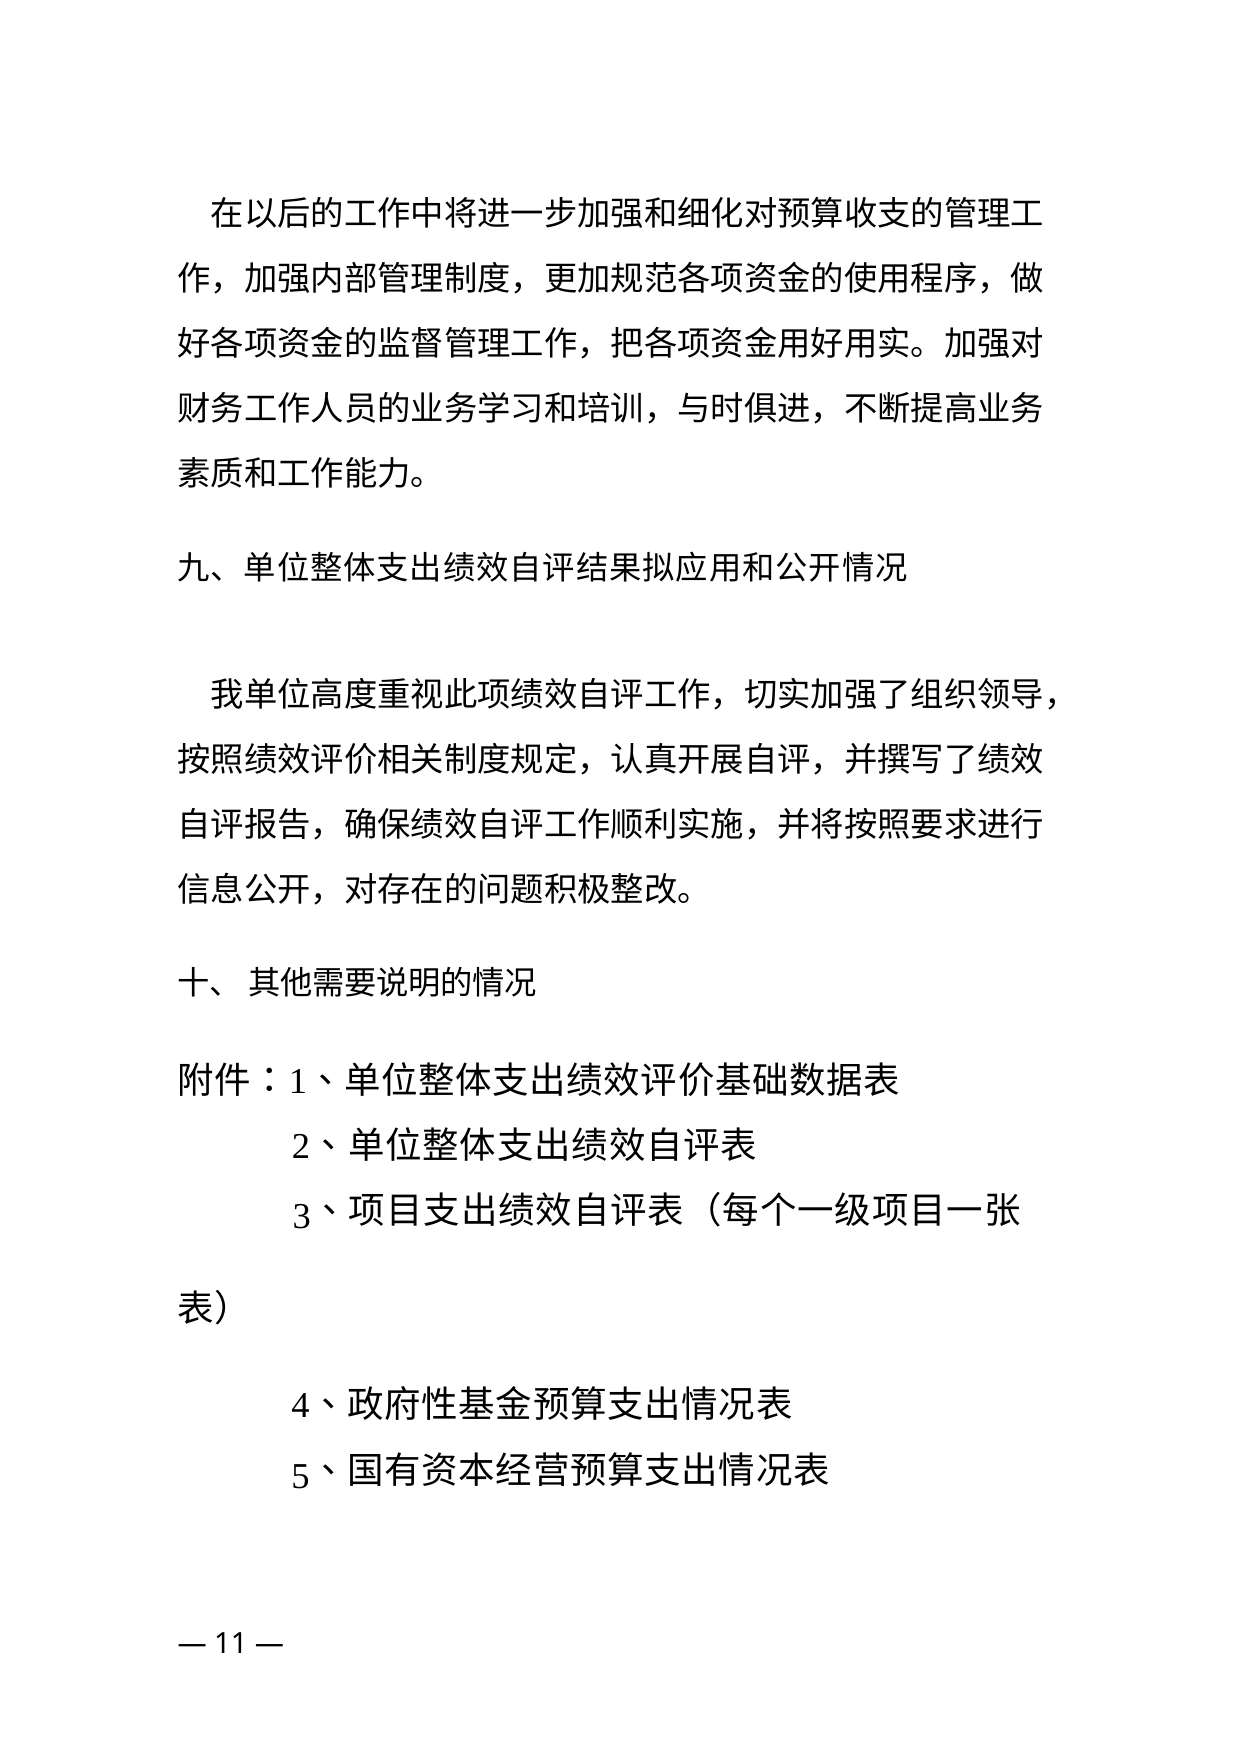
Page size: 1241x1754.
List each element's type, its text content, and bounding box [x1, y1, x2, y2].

text 我单位高度重视此项绩效自评工作，切实加强了组织领导，按照绩效评价相关制度规定，认真开展自评，并撰写了绩效自评报告，确保绩效自评工作顺利实施，并将按照要求进行信息公开，对存在的问题积极整改。 [177, 659, 1063, 919]
list 单位整体支出绩效自评结果拟应用和公开情况 [177, 532, 1063, 630]
text 2、单位整体支出绩效自评表 [177, 1111, 1063, 1176]
text 十、 其他需要说明的情况 [177, 948, 1063, 1013]
text 3、项目支出绩效自评表（每个一级项目一张表） [177, 1176, 1063, 1371]
text 在以后的工作中将进一步加强和细化对预算收支的管理工作，加强内部管理制度，更加规范各项资金的使用程序，做好各项资金的监督管理工作，把各项资金用好用实。加强对财务工作人员的业务学习和培训，与时俱进，不断提高业务素质和工作能力。 [177, 178, 1063, 503]
text 附件：1、单位整体支出绩效评价基础数据表 [177, 1046, 1063, 1111]
text 5、国有资本经营预算支出情况表 [177, 1436, 1063, 1533]
text 4、政府性基金预算支出情况表 [177, 1371, 1063, 1436]
